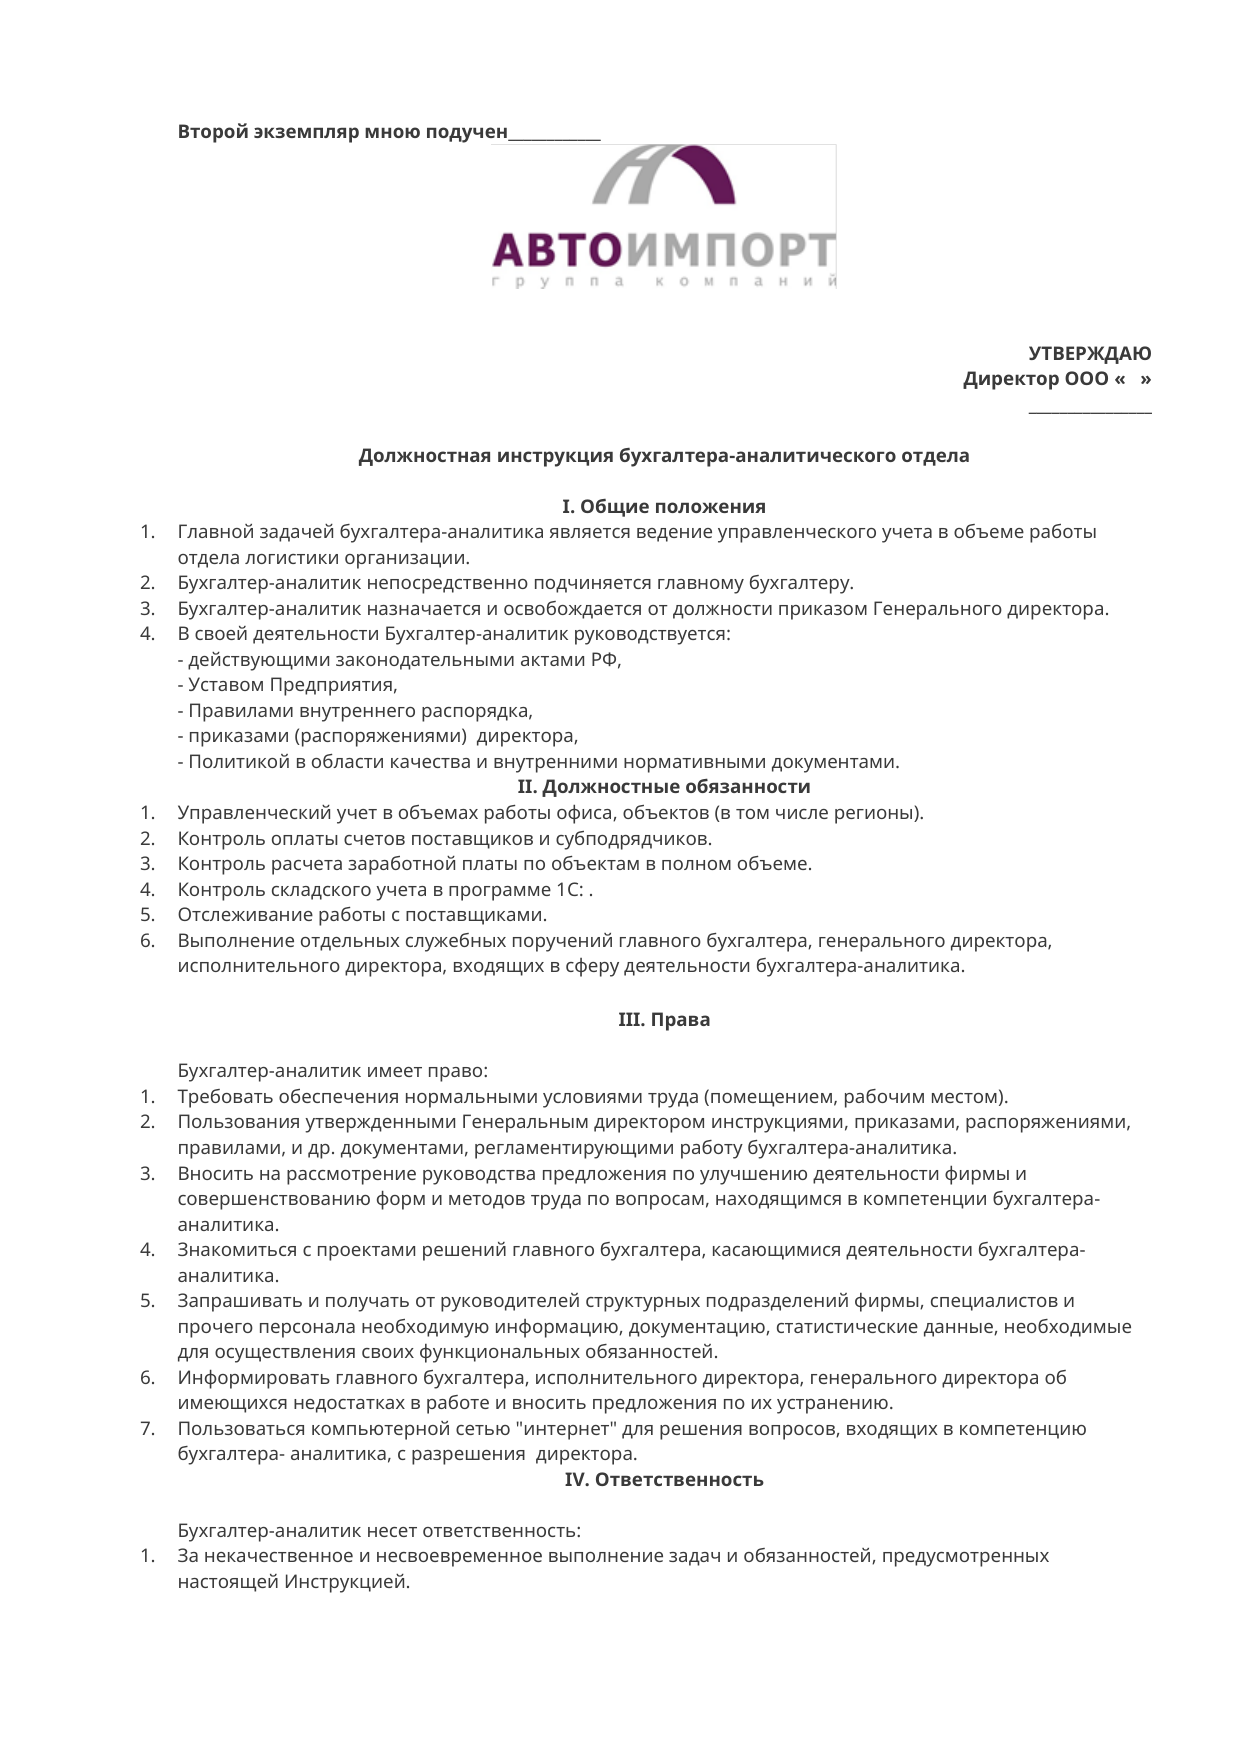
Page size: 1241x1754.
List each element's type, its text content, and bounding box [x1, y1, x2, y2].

list Знакомиться с проектами решений главного бухгалтера, касающимися деятельности бухгалтера-аналитика. [140, 1236, 1152, 1287]
list Управленческий учет в объемах работы офиса, объектов (в том числе регионы). [140, 799, 1152, 825]
text Второй экземпляр мною подучен____________ [177, 118, 1152, 144]
text УТВЕРЖДАЮ [177, 340, 1152, 366]
list Главной задачей бухгалтера-аналитика является ведение управленческого учета в объеме работы отдела логистики организации. [140, 519, 1152, 570]
list За некачественное и несвоевременное выполнение задач и обязанностей, предусмотренных настоящей Инструкцией. [140, 1543, 1152, 1594]
list Контроль расчета заработной платы по объектам в полном объеме. [140, 850, 1152, 876]
list Контроль оплаты счетов поставщиков и субподрядчиков. [140, 825, 1152, 850]
text II. Должностные обязанности [177, 774, 1152, 799]
list Пользоваться компьютерной сетью "интернет" для решения вопросов, входящих в компетенцию бухгалтера- аналитика, с разрешения директора. [140, 1415, 1152, 1466]
list В своей деятельности Бухгалтер-аналитик руководствуется: - действующими законодательными актами РФ, - Уставом Предприятия, - Правилами внутреннего распорядка, - приказами (распоряжениями) директора, - Политикой в области качества и внутренними нормативными документами. [140, 621, 1152, 774]
text III. Права [177, 1007, 1152, 1032]
list Выполнение отдельных служебных поручений главного бухгалтера, генерального директора, исполнительного директора, входящих в сферу деятельности бухгалтера-аналитика. [140, 927, 1152, 978]
list Пользования утвержденными Генеральным директором инструкциями, приказами, распоряжениями, правилами, и др. документами, регламентирующими работу бухгалтера-аналитика. [140, 1109, 1152, 1160]
text Бухгалтер-аналитик несет ответственность: [177, 1492, 1152, 1543]
list Запрашивать и получать от руководителей структурных подразделений фирмы, специалистов и прочего персонала необходимую информацию, документацию, статистические данные, необходимые для осуществления своих функциональных обязанностей. [140, 1287, 1152, 1364]
list Вносить на рассмотрение руководства предложения по улучшению деятельности фирмы и совершенствованию форм и методов труда по вопросам, находящимся в компетенции бухгалтера-аналитика. [140, 1160, 1152, 1236]
text IV. Ответственность [177, 1466, 1152, 1492]
list Требовать обеспечения нормальными условиями труда (помещением, рабочим местом). [140, 1083, 1152, 1109]
text Бухгалтер-аналитик имеет право: [177, 1032, 1152, 1083]
text Должностная инструкция бухгалтера-аналитического отдела [177, 442, 1152, 468]
list Контроль складского учета в программе 1С: . [140, 876, 1152, 901]
list Бухгалтер-аналитик непосредственно подчиняется главному бухгалтеру. [140, 570, 1152, 595]
text ________________ [177, 391, 1152, 417]
list Отслеживание работы с поставщиками. [140, 901, 1152, 927]
list Информировать главного бухгалтера, исполнительного директора, генерального директора об имеющихся недостатках в работе и вносить предложения по их устранению. [140, 1364, 1152, 1415]
text I. Общие положения [177, 468, 1152, 519]
list Бухгалтер-аналитик назначается и освобождается от должности приказом Генерального директора. [140, 595, 1152, 621]
text Директор ООО « » [177, 366, 1152, 391]
picture [491, 143, 838, 289]
